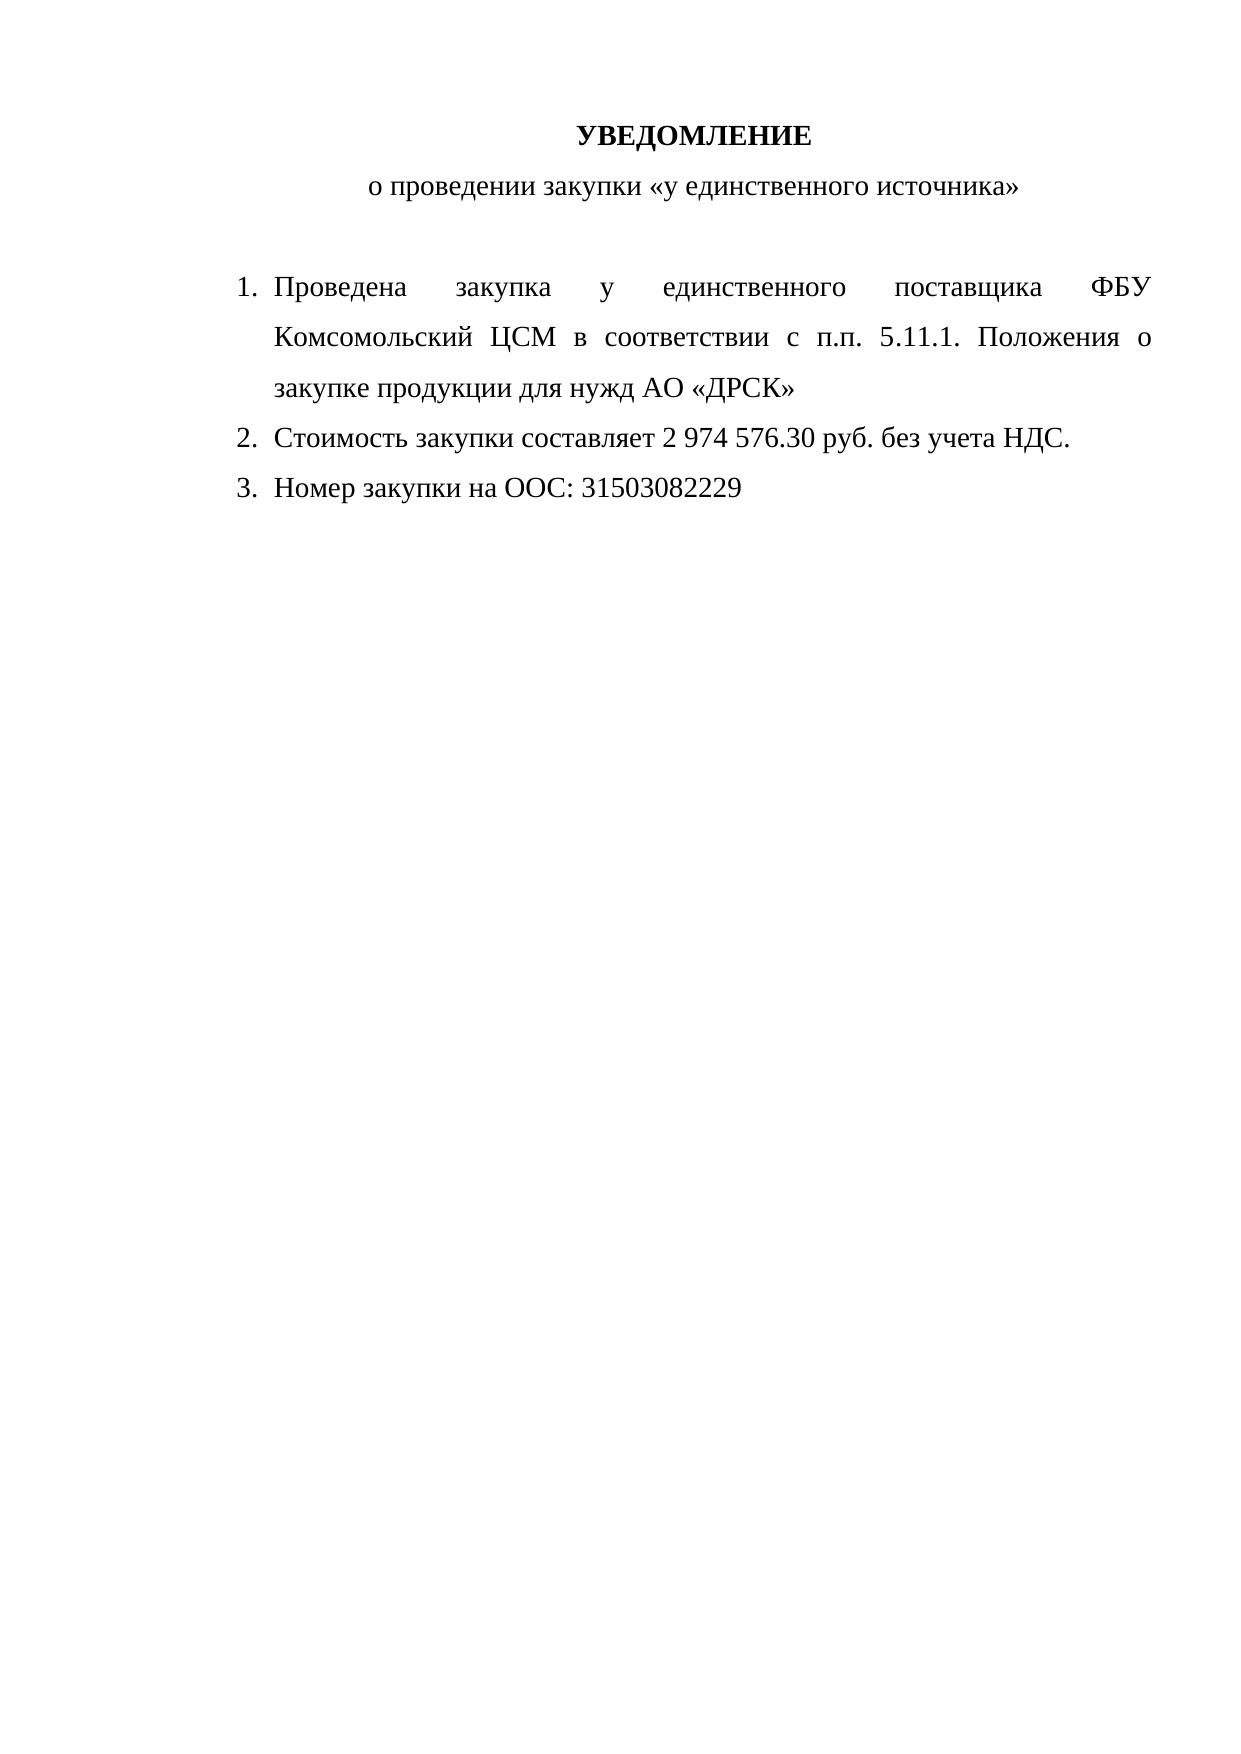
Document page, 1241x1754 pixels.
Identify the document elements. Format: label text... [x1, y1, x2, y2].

list Номер закупки на ООС: 31503082229 [236, 470, 1152, 504]
list Проведена закупка у единственного поставщика ФБУ Комсомольский ЦСМ в соответствии с п.п. 5.11.1. Положения о закупке продукции для нужд АО «ДРСК» [236, 269, 1152, 403]
text УВЕДОМЛЕНИЕ [177, 118, 1152, 152]
text о проведении закупки «у единственного источника» [177, 168, 1152, 202]
list Стоимость закупки составляет 2 974 576.30 руб. без учета НДС. [236, 420, 1152, 453]
